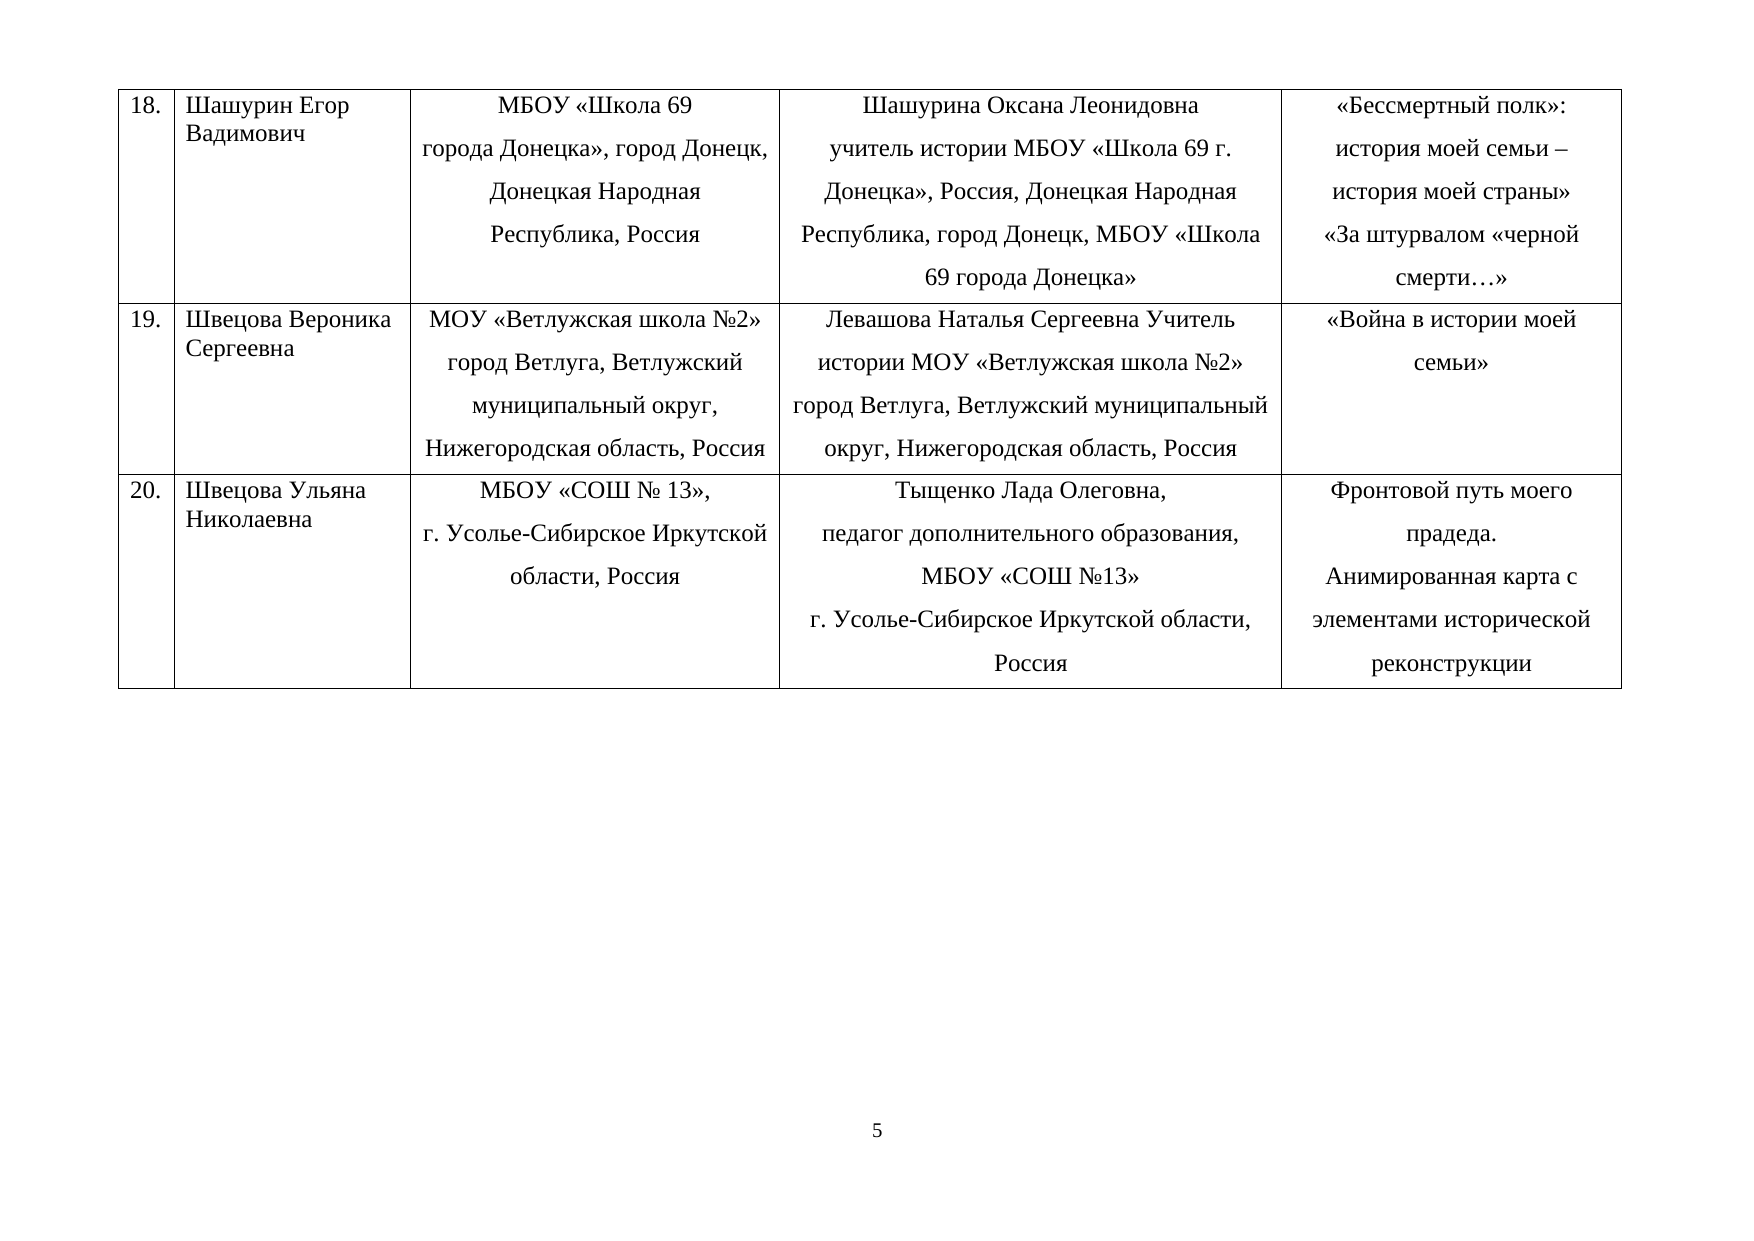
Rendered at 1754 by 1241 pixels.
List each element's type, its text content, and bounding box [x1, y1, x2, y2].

table_cell Швецова Вероника Сергеевна [175, 304, 410, 474]
table_cell [119, 475, 174, 688]
table_cell Шашурин Егор Вадимович [175, 90, 410, 303]
table_cell [119, 304, 174, 474]
table_cell Шашурина Оксана Леонидовна учитель истории МБОУ «Школа 69 г. Донецка», Россия, Донецкая Народная Республика, город Донецк, МБОУ «Школа 69 города Донецка» [780, 90, 1281, 303]
table_cell [119, 90, 174, 303]
table_cell Фронтовой путь моего прадеда. Анимированная карта с элементами исторической реконструкции [1282, 475, 1621, 688]
table_cell Левашова Наталья Сергеевна Учитель истории МОУ «Ветлужская школа №2» город Ветлуга, Ветлужский муниципальный округ, Нижегородская область, Россия [780, 304, 1281, 474]
table_cell Тыщенко Лада Олеговна, педагог дополнительного образования, МБОУ «СОШ №13» г. Усолье-Сибирское Иркутской области, Россия [780, 475, 1281, 688]
table_cell МОУ «Ветлужская школа №2» город Ветлуга, Ветлужский муниципальный округ, Нижегородская область, Россия [411, 304, 779, 474]
table_cell МБОУ «СОШ № 13», г. Усолье-Сибирское Иркутской области, Россия [411, 475, 779, 688]
table_cell «Бессмертный полк»: история моей семьи – история моей страны» «За штурвалом «черной смерти…» [1282, 90, 1621, 303]
table_cell Швецова Ульяна Николаевна [175, 475, 410, 688]
table_cell МБОУ «Школа 69 города Донецка», город Донецк, Донецкая Народная Республика, Россия [411, 90, 779, 303]
table_cell «Война в истории моей семьи» [1282, 304, 1621, 474]
